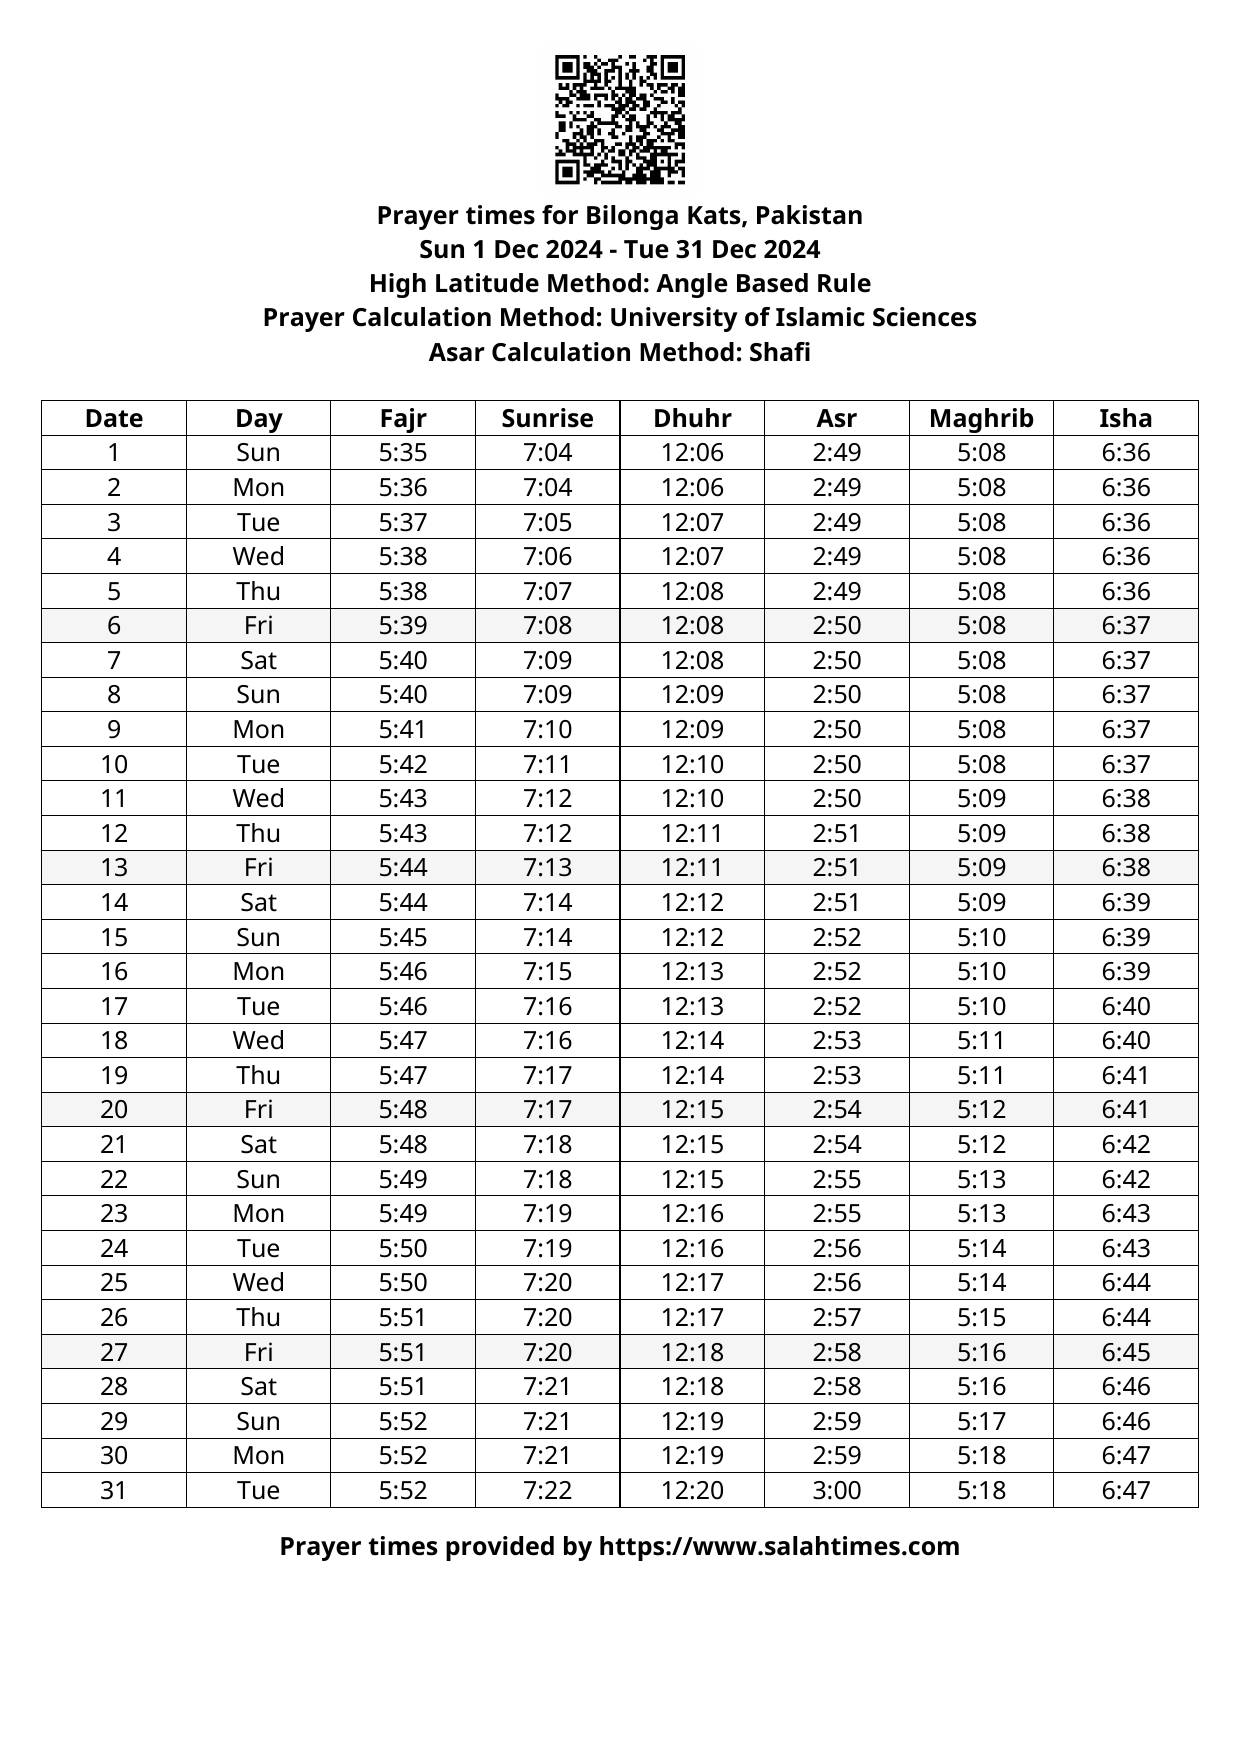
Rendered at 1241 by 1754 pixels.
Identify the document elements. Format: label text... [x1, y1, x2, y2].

table_cell 6:43 [1054, 1231, 1198, 1264]
table_cell 7:09 [476, 678, 619, 711]
table_cell 7:04 [476, 436, 619, 469]
table_cell Tue [187, 747, 330, 780]
table_cell 6:38 [1054, 781, 1198, 815]
table_cell Tue [187, 505, 330, 538]
table_cell Fri [187, 1335, 330, 1368]
table_cell Fri [187, 609, 330, 642]
table_cell Wed [187, 781, 330, 815]
table_cell 12:11 [621, 851, 764, 884]
table_cell 2:49 [765, 574, 909, 607]
table_cell 5:43 [331, 781, 475, 815]
table_cell 2:50 [765, 643, 909, 677]
table_cell Sat [187, 643, 330, 677]
table_cell Mon [187, 712, 330, 746]
table_cell 7:21 [476, 1439, 619, 1472]
table_cell 12:16 [621, 1196, 764, 1230]
table_cell 2:54 [765, 1127, 909, 1161]
table_cell 3:00 [765, 1473, 909, 1507]
table_cell 5:08 [910, 574, 1053, 607]
table_cell 28 [42, 1369, 186, 1403]
table_cell 12:14 [621, 1024, 764, 1057]
table_cell 5:16 [910, 1335, 1053, 1368]
table_cell Tue [187, 1473, 330, 1507]
table_cell 12:12 [621, 885, 764, 919]
table_cell 6:37 [1054, 643, 1198, 677]
table_cell 7:20 [476, 1266, 619, 1299]
table_cell 2:52 [765, 920, 909, 953]
table_cell 5:44 [331, 885, 475, 919]
table_cell 5:11 [910, 1024, 1053, 1057]
table_cell 5:41 [331, 712, 475, 746]
table_cell 12 [42, 816, 186, 849]
text Asar Calculation Method: Shafi [42, 334, 1198, 368]
table_cell 5:44 [331, 851, 475, 884]
table_cell 5:13 [910, 1196, 1053, 1230]
table_cell 12:18 [621, 1369, 764, 1403]
table_cell 12:09 [621, 712, 764, 746]
table_cell 2:49 [765, 505, 909, 538]
table_cell 2:51 [765, 885, 909, 919]
table_cell 29 [42, 1404, 186, 1437]
table_cell 7:04 [476, 470, 619, 504]
table_cell 11 [42, 781, 186, 815]
table_cell Thu [187, 1300, 330, 1334]
table_header Dhuhr [621, 401, 764, 434]
table_cell 1 [42, 436, 186, 469]
table_cell 2:52 [765, 954, 909, 988]
table_cell 5:15 [910, 1300, 1053, 1334]
table_cell 5:37 [331, 505, 475, 538]
table_cell 12:15 [621, 1162, 764, 1195]
table_cell 5:47 [331, 1024, 475, 1057]
table_cell 2:59 [765, 1404, 909, 1437]
table_cell 2:49 [765, 539, 909, 573]
table_cell 5:08 [910, 539, 1053, 573]
table_cell 30 [42, 1439, 186, 1472]
table_cell Sun [187, 920, 330, 953]
table_cell 12:16 [621, 1231, 764, 1264]
table_cell 7:14 [476, 885, 619, 919]
table_cell 12:06 [621, 436, 764, 469]
table_cell 5:49 [331, 1162, 475, 1195]
table_cell 5:10 [910, 989, 1053, 1022]
table_cell 2:53 [765, 1058, 909, 1092]
table_cell 12:15 [621, 1127, 764, 1161]
table_cell 21 [42, 1127, 186, 1161]
table_cell 2:49 [765, 436, 909, 469]
table_header Date [42, 401, 186, 434]
table_cell 12:07 [621, 539, 764, 573]
table_cell 5:48 [331, 1127, 475, 1161]
table_cell 12:19 [621, 1404, 764, 1437]
table_cell 6:46 [1054, 1404, 1198, 1437]
table_cell 6:43 [1054, 1196, 1198, 1230]
table_cell 27 [42, 1335, 186, 1368]
table_cell 2:50 [765, 747, 909, 780]
table_cell 5:08 [910, 609, 1053, 642]
table_cell 2:52 [765, 989, 909, 1022]
table_cell 18 [42, 1024, 186, 1057]
table_cell 5:35 [331, 436, 475, 469]
text Prayer times provided by https://www.salahtimes.com [42, 1528, 1198, 1563]
table_cell 6:36 [1054, 470, 1198, 504]
table_cell 7:14 [476, 920, 619, 953]
table_cell 7:12 [476, 816, 619, 849]
table_cell 15 [42, 920, 186, 953]
table_cell 6:47 [1054, 1473, 1198, 1507]
table_cell 12:09 [621, 678, 764, 711]
table_cell 7 [42, 643, 186, 677]
table_cell 7:10 [476, 712, 619, 746]
table_cell 5:11 [910, 1058, 1053, 1092]
table_cell 12:19 [621, 1439, 764, 1472]
table_header Maghrib [910, 401, 1053, 434]
table_cell 5:36 [331, 470, 475, 504]
table_cell 7:15 [476, 954, 619, 988]
table_cell 2:55 [765, 1196, 909, 1230]
table_cell 5:40 [331, 643, 475, 677]
table_cell 5:09 [910, 851, 1053, 884]
table_cell 5:09 [910, 781, 1053, 815]
table_cell 5:50 [331, 1266, 475, 1299]
table_cell Wed [187, 1024, 330, 1057]
table_cell 12:13 [621, 954, 764, 988]
table_cell 20 [42, 1093, 186, 1126]
table_cell 6:37 [1054, 712, 1198, 746]
table_cell 5:08 [910, 747, 1053, 780]
table_cell 7:06 [476, 539, 619, 573]
table_cell 6:37 [1054, 747, 1198, 780]
table_cell Sat [187, 885, 330, 919]
table_cell 12:14 [621, 1058, 764, 1092]
table_cell 12:12 [621, 920, 764, 953]
table_cell 5:51 [331, 1335, 475, 1368]
table_cell Mon [187, 1439, 330, 1472]
table_cell 2:51 [765, 816, 909, 849]
table_cell 5:38 [331, 539, 475, 573]
table_cell 6:36 [1054, 436, 1198, 469]
table_cell 5:10 [910, 920, 1053, 953]
table_cell 2:55 [765, 1162, 909, 1195]
table_cell Fri [187, 1093, 330, 1126]
table_cell 2:59 [765, 1439, 909, 1472]
table_cell 5:38 [331, 574, 475, 607]
table_cell 6:38 [1054, 851, 1198, 884]
table_cell 6:40 [1054, 1024, 1198, 1057]
table_cell 4 [42, 539, 186, 573]
table_cell 7:19 [476, 1231, 619, 1264]
table_cell 6:39 [1054, 954, 1198, 988]
table_cell 2:56 [765, 1231, 909, 1264]
table_cell 7:20 [476, 1300, 619, 1334]
table_cell 5:14 [910, 1266, 1053, 1299]
table_cell Wed [187, 539, 330, 573]
table_cell 5:17 [910, 1404, 1053, 1437]
table_header Asr [765, 401, 909, 434]
table_cell 6:45 [1054, 1335, 1198, 1368]
table_cell Fri [187, 851, 330, 884]
table_cell Sun [187, 1162, 330, 1195]
table_cell 6:42 [1054, 1162, 1198, 1195]
table_cell 12:08 [621, 609, 764, 642]
table_cell Sun [187, 678, 330, 711]
table_cell 12:10 [621, 747, 764, 780]
table_cell 5:18 [910, 1439, 1053, 1472]
table_cell 7:05 [476, 505, 619, 538]
table_cell 7:07 [476, 574, 619, 607]
table_cell 5:12 [910, 1093, 1053, 1126]
table_cell 7:13 [476, 851, 619, 884]
table_cell 6:44 [1054, 1300, 1198, 1334]
table_cell 6:36 [1054, 505, 1198, 538]
text Sun 1 Dec 2024 - Tue 31 Dec 2024 [42, 232, 1198, 266]
table_cell 6:39 [1054, 920, 1198, 953]
text Prayer times for Bilonga Kats, Pakistan [42, 198, 1198, 232]
table_cell 6:36 [1054, 539, 1198, 573]
table_cell 7:11 [476, 747, 619, 780]
table_cell 5:39 [331, 609, 475, 642]
table_cell 5:40 [331, 678, 475, 711]
table_cell Tue [187, 1231, 330, 1264]
table_cell 2:54 [765, 1093, 909, 1126]
table_cell 5:08 [910, 470, 1053, 504]
table_cell 5:45 [331, 920, 475, 953]
table_cell 5:08 [910, 678, 1053, 711]
table_header Day [187, 401, 330, 434]
table_cell 7:19 [476, 1196, 619, 1230]
table_cell 5:48 [331, 1093, 475, 1126]
table_cell 12:10 [621, 781, 764, 815]
table_cell 12:18 [621, 1335, 764, 1368]
table_cell 6:39 [1054, 885, 1198, 919]
table_cell Wed [187, 1266, 330, 1299]
table_cell 7:12 [476, 781, 619, 815]
table_cell 12:20 [621, 1473, 764, 1507]
table_cell 6:38 [1054, 816, 1198, 849]
table_cell 6:42 [1054, 1127, 1198, 1161]
table_cell 7:09 [476, 643, 619, 677]
table_cell 6:44 [1054, 1266, 1198, 1299]
table_cell 5:08 [910, 712, 1053, 746]
table_cell 2:58 [765, 1369, 909, 1403]
table_header Sunrise [476, 401, 619, 434]
table_cell Thu [187, 816, 330, 849]
table_cell 2:50 [765, 712, 909, 746]
table_cell Mon [187, 1196, 330, 1230]
table_cell Mon [187, 954, 330, 988]
table_cell 7:17 [476, 1093, 619, 1126]
table_cell 7:18 [476, 1127, 619, 1161]
table_cell 5:12 [910, 1127, 1053, 1161]
table_cell 5:52 [331, 1439, 475, 1472]
table_cell 2:57 [765, 1300, 909, 1334]
table_cell 13 [42, 851, 186, 884]
table_cell 2:50 [765, 781, 909, 815]
table_cell 9 [42, 712, 186, 746]
table_cell 5:47 [331, 1058, 475, 1092]
table_cell 5 [42, 574, 186, 607]
table_cell 5:14 [910, 1231, 1053, 1264]
table_cell 5:10 [910, 954, 1053, 988]
table_cell 5:43 [331, 816, 475, 849]
table_cell 12:08 [621, 643, 764, 677]
table_cell 6 [42, 609, 186, 642]
table_cell 5:09 [910, 885, 1053, 919]
table_cell 6:41 [1054, 1093, 1198, 1126]
table_cell 3 [42, 505, 186, 538]
table_cell 5:52 [331, 1473, 475, 1507]
table_cell Mon [187, 470, 330, 504]
table_cell 12:11 [621, 816, 764, 849]
table_cell 5:51 [331, 1300, 475, 1334]
table_cell 7:22 [476, 1473, 619, 1507]
table_cell 5:08 [910, 505, 1053, 538]
table_cell 2:53 [765, 1024, 909, 1057]
table_cell 5:42 [331, 747, 475, 780]
table_cell 2:50 [765, 609, 909, 642]
table_cell 2:50 [765, 678, 909, 711]
table_cell 10 [42, 747, 186, 780]
picture [542, 41, 699, 198]
table_cell 12:08 [621, 574, 764, 607]
table_cell 6:41 [1054, 1058, 1198, 1092]
table_cell 6:40 [1054, 989, 1198, 1022]
table_cell 12:15 [621, 1093, 764, 1126]
table_cell 5:16 [910, 1369, 1053, 1403]
table_cell 26 [42, 1300, 186, 1334]
table_cell 2:51 [765, 851, 909, 884]
table_cell Sat [187, 1127, 330, 1161]
table_cell Sun [187, 1404, 330, 1437]
table_cell 7:17 [476, 1058, 619, 1092]
table_cell 6:47 [1054, 1439, 1198, 1472]
text High Latitude Method: Angle Based Rule [42, 266, 1198, 300]
table_cell Thu [187, 574, 330, 607]
table_cell 8 [42, 678, 186, 711]
table_cell 14 [42, 885, 186, 919]
table_cell 12:13 [621, 989, 764, 1022]
table_cell 7:20 [476, 1335, 619, 1368]
table_header Isha [1054, 401, 1198, 434]
table_cell Tue [187, 989, 330, 1022]
table_cell 25 [42, 1266, 186, 1299]
table_cell 5:49 [331, 1196, 475, 1230]
table_cell Sun [187, 436, 330, 469]
table_cell 5:46 [331, 954, 475, 988]
table_cell 24 [42, 1231, 186, 1264]
table_cell 2 [42, 470, 186, 504]
table_cell 7:08 [476, 609, 619, 642]
table_cell 12:07 [621, 505, 764, 538]
table_cell 7:16 [476, 1024, 619, 1057]
table_header Fajr [331, 401, 475, 434]
table_cell 19 [42, 1058, 186, 1092]
table_cell 5:50 [331, 1231, 475, 1264]
table_cell 5:46 [331, 989, 475, 1022]
table_cell 6:46 [1054, 1369, 1198, 1403]
table_cell 16 [42, 954, 186, 988]
table_cell 5:08 [910, 643, 1053, 677]
table_cell 7:21 [476, 1369, 619, 1403]
table_cell 12:17 [621, 1300, 764, 1334]
table_cell 23 [42, 1196, 186, 1230]
table_cell 22 [42, 1162, 186, 1195]
text Prayer Calculation Method: University of Islamic Sciences [42, 300, 1198, 334]
table_cell 2:56 [765, 1266, 909, 1299]
table_cell 5:52 [331, 1404, 475, 1437]
table_cell 5:08 [910, 436, 1053, 469]
table_cell 5:09 [910, 816, 1053, 849]
table_cell 6:36 [1054, 574, 1198, 607]
table_cell 2:58 [765, 1335, 909, 1368]
table_cell Sat [187, 1369, 330, 1403]
table_cell 7:21 [476, 1404, 619, 1437]
table_cell 31 [42, 1473, 186, 1507]
table_cell Thu [187, 1058, 330, 1092]
table_cell 5:13 [910, 1162, 1053, 1195]
table_cell 2:49 [765, 470, 909, 504]
table_cell 5:18 [910, 1473, 1053, 1507]
table_cell 6:37 [1054, 609, 1198, 642]
table_cell 12:17 [621, 1266, 764, 1299]
table_cell 12:06 [621, 470, 764, 504]
table_cell 17 [42, 989, 186, 1022]
table_cell 5:51 [331, 1369, 475, 1403]
table_cell 7:16 [476, 989, 619, 1022]
table_cell 7:18 [476, 1162, 619, 1195]
table_cell 6:37 [1054, 678, 1198, 711]
